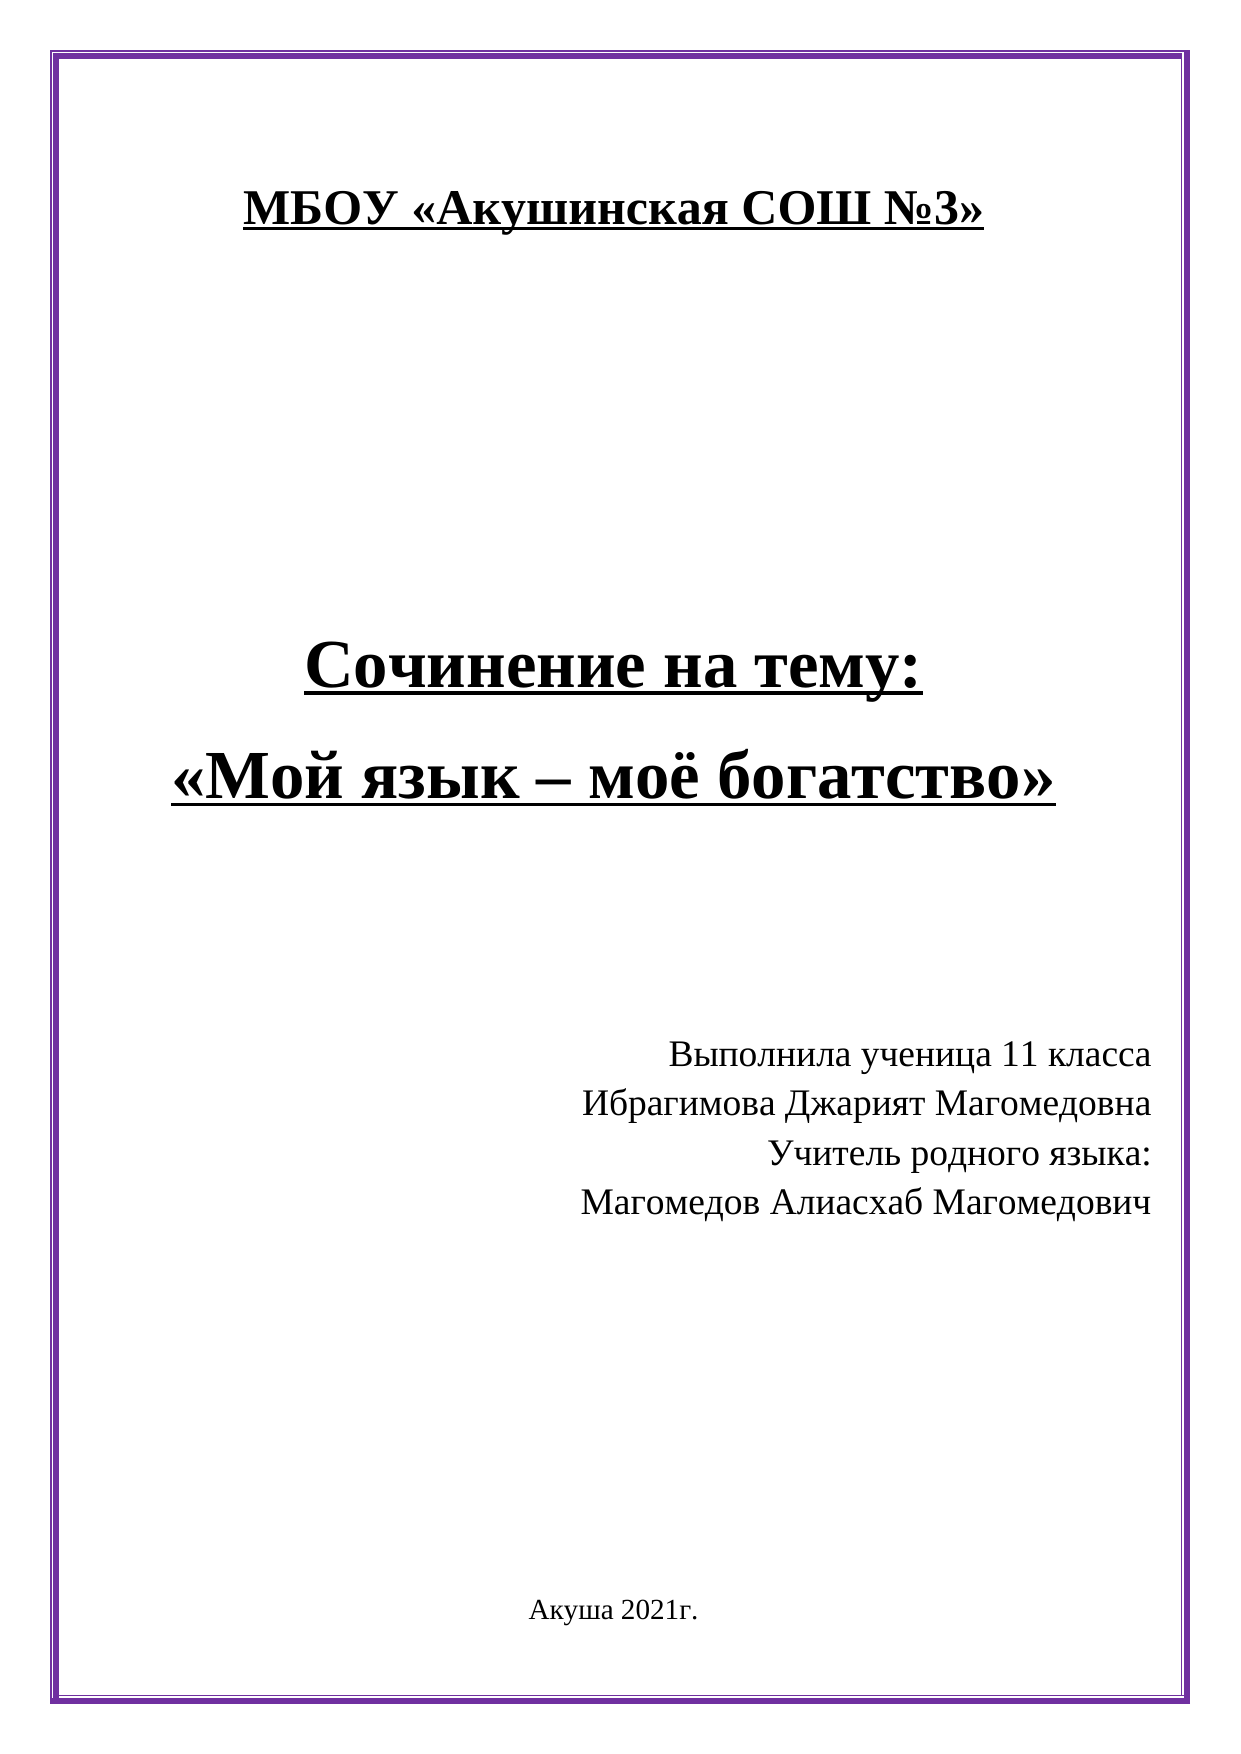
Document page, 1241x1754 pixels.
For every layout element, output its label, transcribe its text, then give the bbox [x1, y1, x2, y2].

text Акуша 2021г. [75, 1592, 1152, 1626]
text Сочинение на тему: [75, 623, 1152, 702]
text Ибрагимова Джарият Магомедовна [75, 1081, 1152, 1124]
text «Мой язык – моё богатство» [75, 734, 1152, 814]
text Учитель родного языка: [75, 1130, 1152, 1173]
text Магомедов Алиасхаб Магомедович [75, 1180, 1152, 1223]
text МБОУ «Акушинская СОШ №3» [75, 177, 1152, 235]
text Выполнила ученица 11 класса [75, 1031, 1152, 1074]
